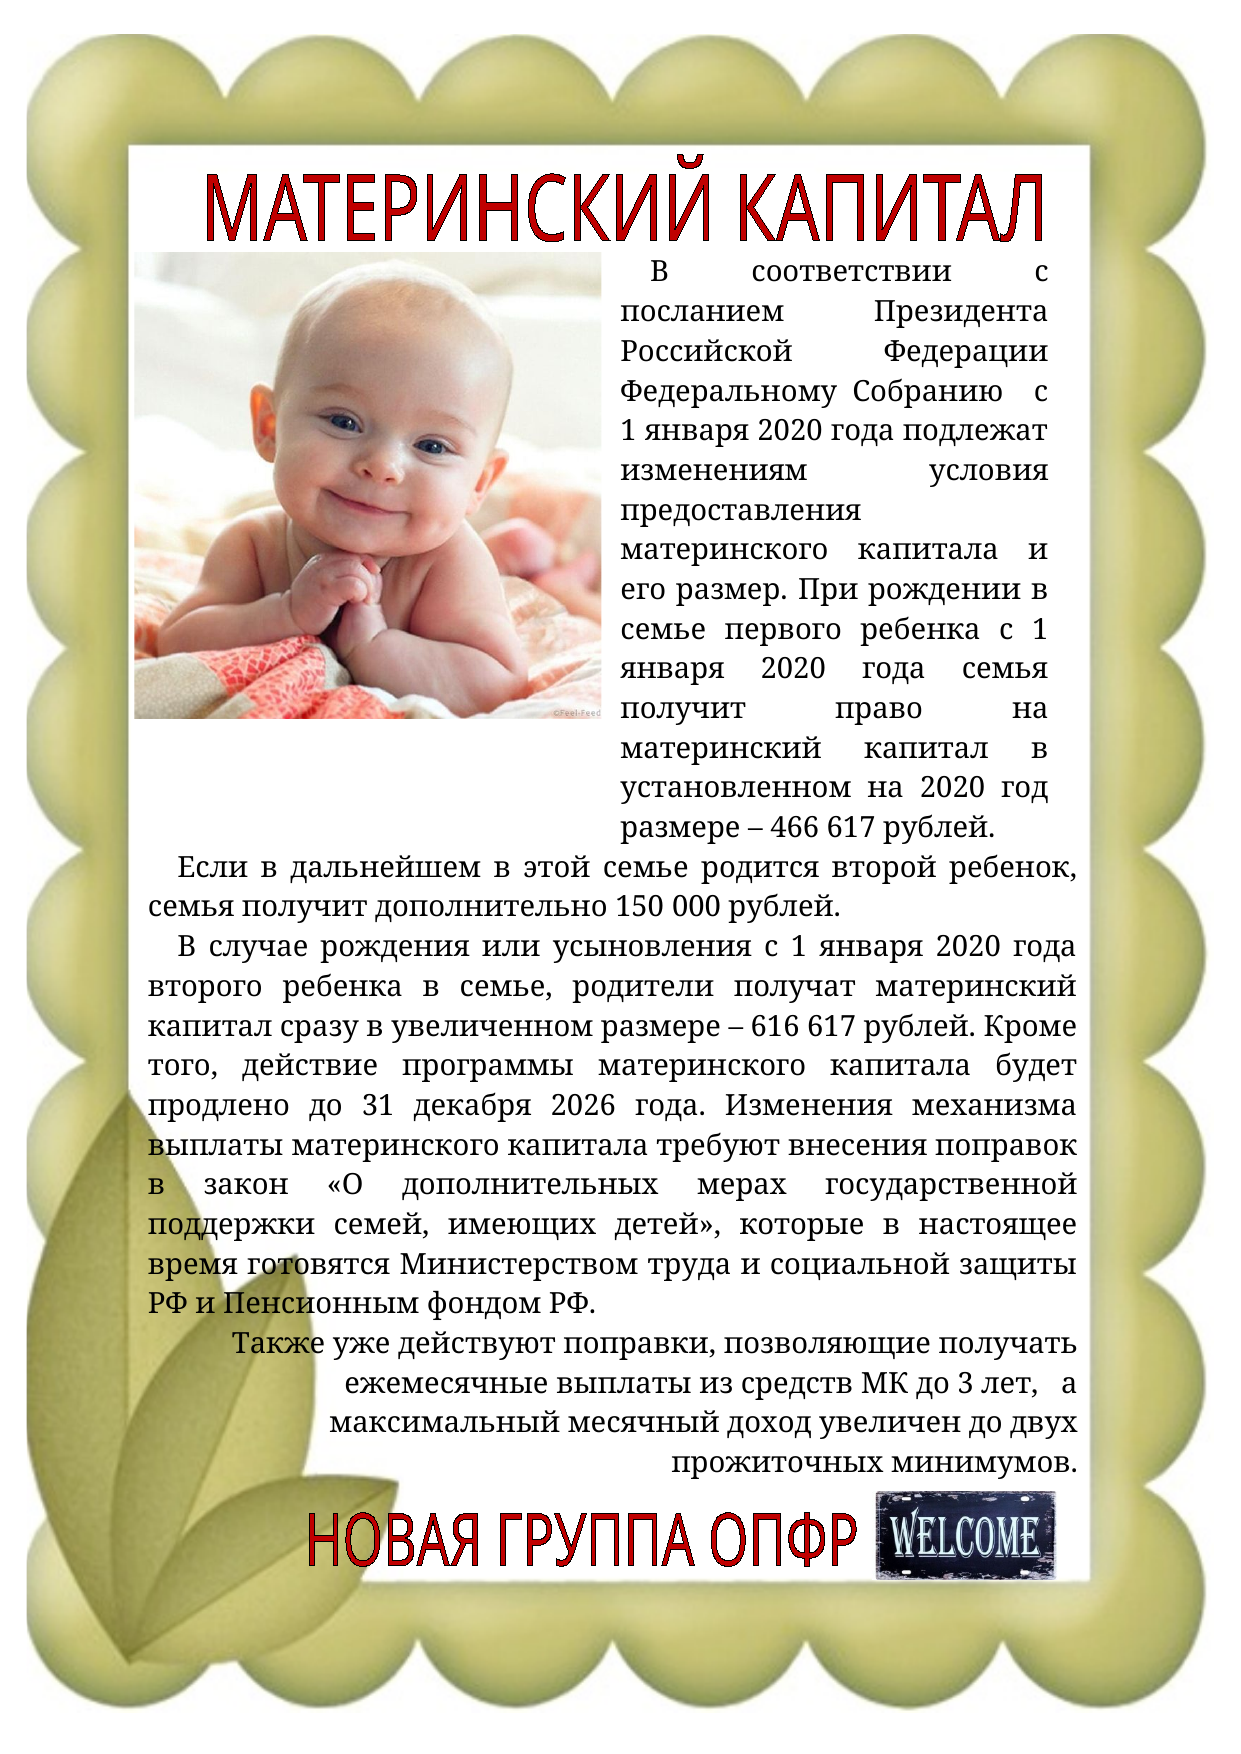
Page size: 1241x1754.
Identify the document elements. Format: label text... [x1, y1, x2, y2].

text Если в дальнейшем в этой семье родится второй ребенок, семья получит дополнительно 150 000 рублей. [148, 846, 1078, 925]
text В случае рождения или усыновления с 1 января 2020 года второго ребенка в семье, родители получат материнский капитал сразу в увеличенном размере – 616 617 рублей. Кроме того, действие программы материнского капитала будет продлено до 31 декабря 2026 года. Изменения механизма выплаты материнского капитала требуют внесения поправок в закон «О дополнительных мерах государственной поддержки семей, имеющих детей», которые в настоящее время готовятся Министерством труда и социальной защиты РФ и Пенсионным фондом РФ. [148, 925, 1078, 1322]
text Также уже действуют поправки, позволяющие получать ежемесячные выплаты из средств МК до 3 лет, а максимальный месячный доход увеличен до двух прожиточных минимумов. [148, 1322, 1078, 1481]
picture [26, 34, 1214, 1713]
text В соответствии с посланием Президента Российской Федерации Федеральному Собранию с 1 января 2020 года подлежат изменениям условия предоставления материнского капитала и его размер. При рождении в семье первого ребенка с 1 января 2020 года семья получит право на материнский капитал в установленном на 2020 год размере – 466 617 рублей. [620, 251, 1048, 846]
